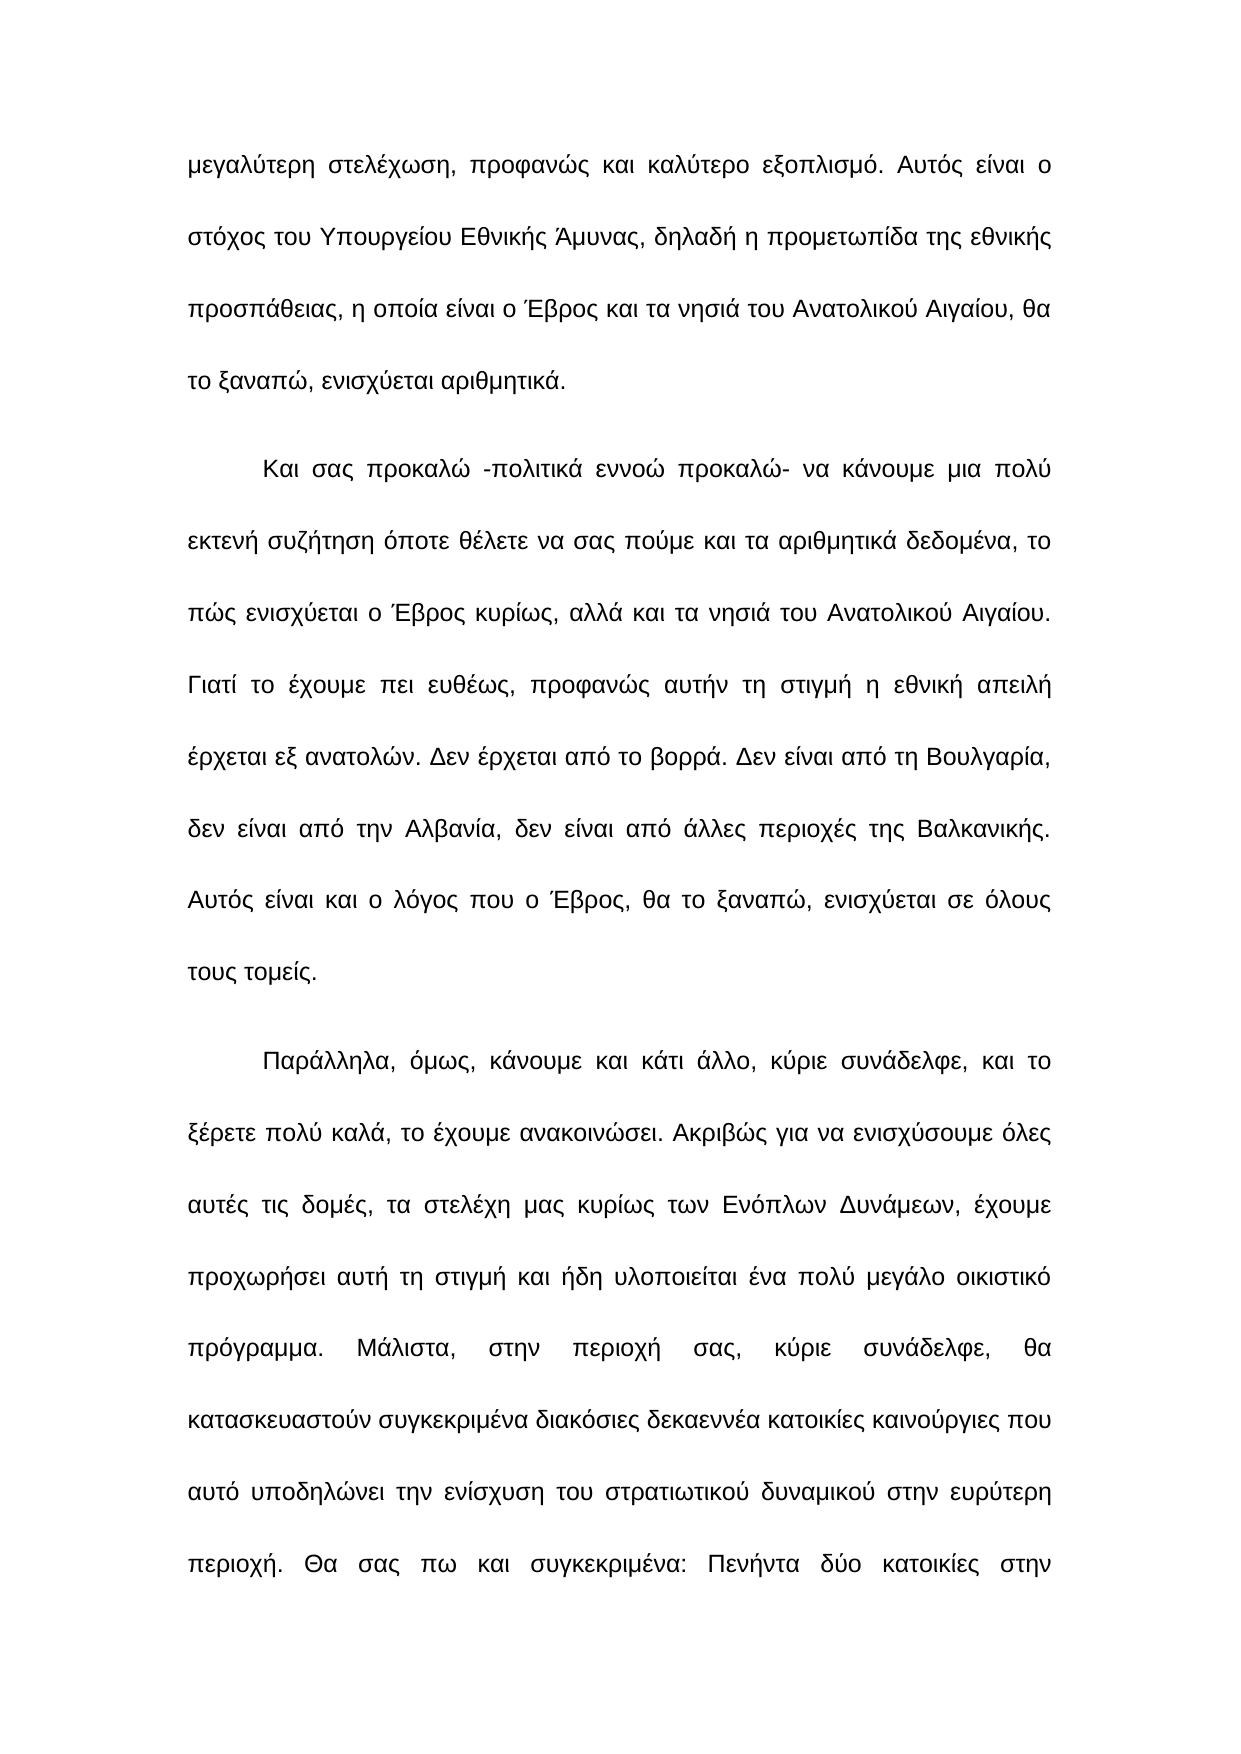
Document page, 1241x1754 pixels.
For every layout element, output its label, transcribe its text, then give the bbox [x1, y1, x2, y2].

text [187, 1046, 1053, 1578]
text Και σας προκαλώ -πολιτικά εννοώ προκαλώ- να κάνουμε μια πολύ εκτενή συζήτηση όποτε θέλετε να σας πούμε και τα αριθμητικά δεδομένα, το πώς ενισχύεται ο Έβρος κυρίως, αλλά και τα νησιά του Ανατολικού Αιγαίου. Γιατί το έχουμε πει ευθέως, προφανώς αυτήν τη στιγμή η εθνική απειλή έρχεται εξ ανατολών. Δεν έρχεται από το βορρά. Δεν είναι από τη Βουλγαρία, δεν είναι από την Αλβανία, δεν είναι από άλλες περιοχές της Βαλκανικής. Αυτός είναι και ο λόγος που ο Έβρος, θα το ξαναπώ, ενισχύεται σε όλους τους τομείς. [187, 454, 1053, 986]
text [187, 150, 1053, 394]
